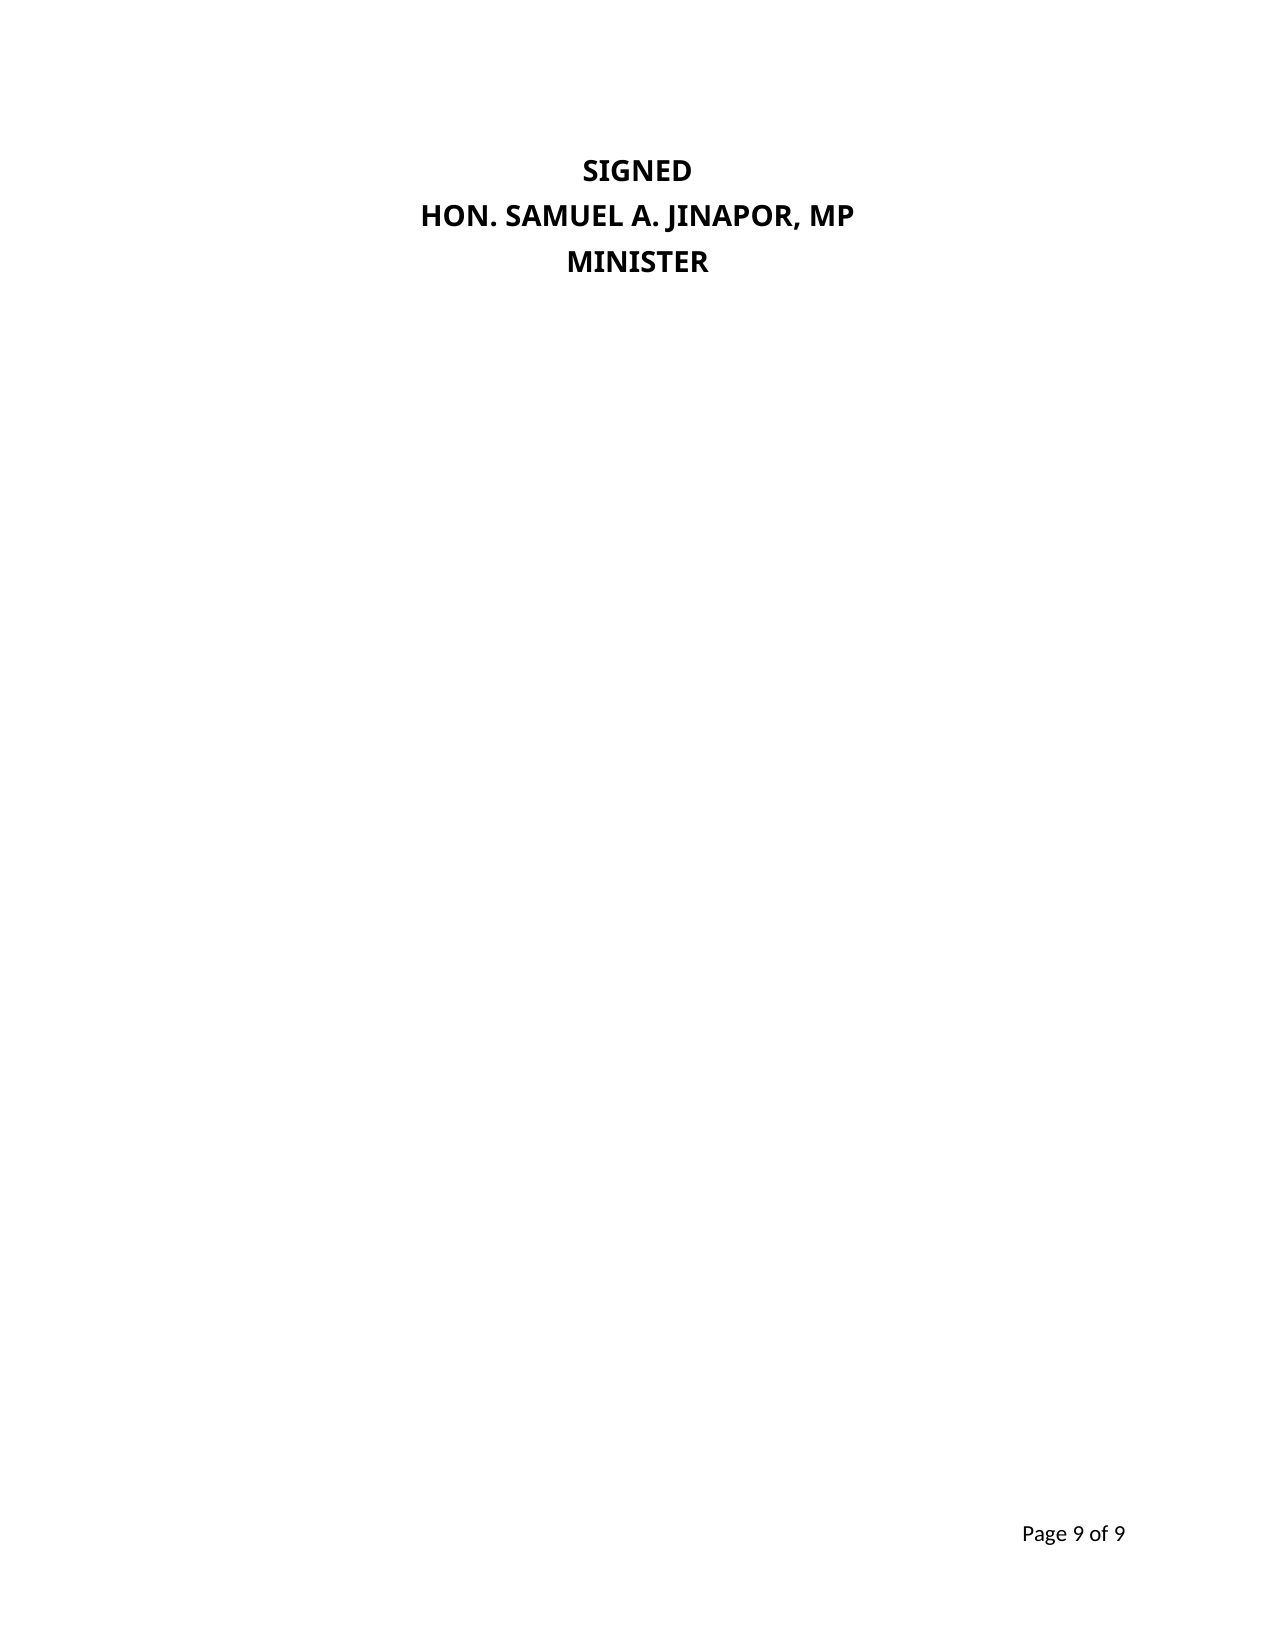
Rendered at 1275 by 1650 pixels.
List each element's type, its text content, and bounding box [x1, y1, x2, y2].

text MINISTER [150, 241, 1125, 281]
text HON. SAMUEL A. JINAPOR, MP [150, 196, 1125, 235]
text SIGNED [150, 150, 1125, 190]
